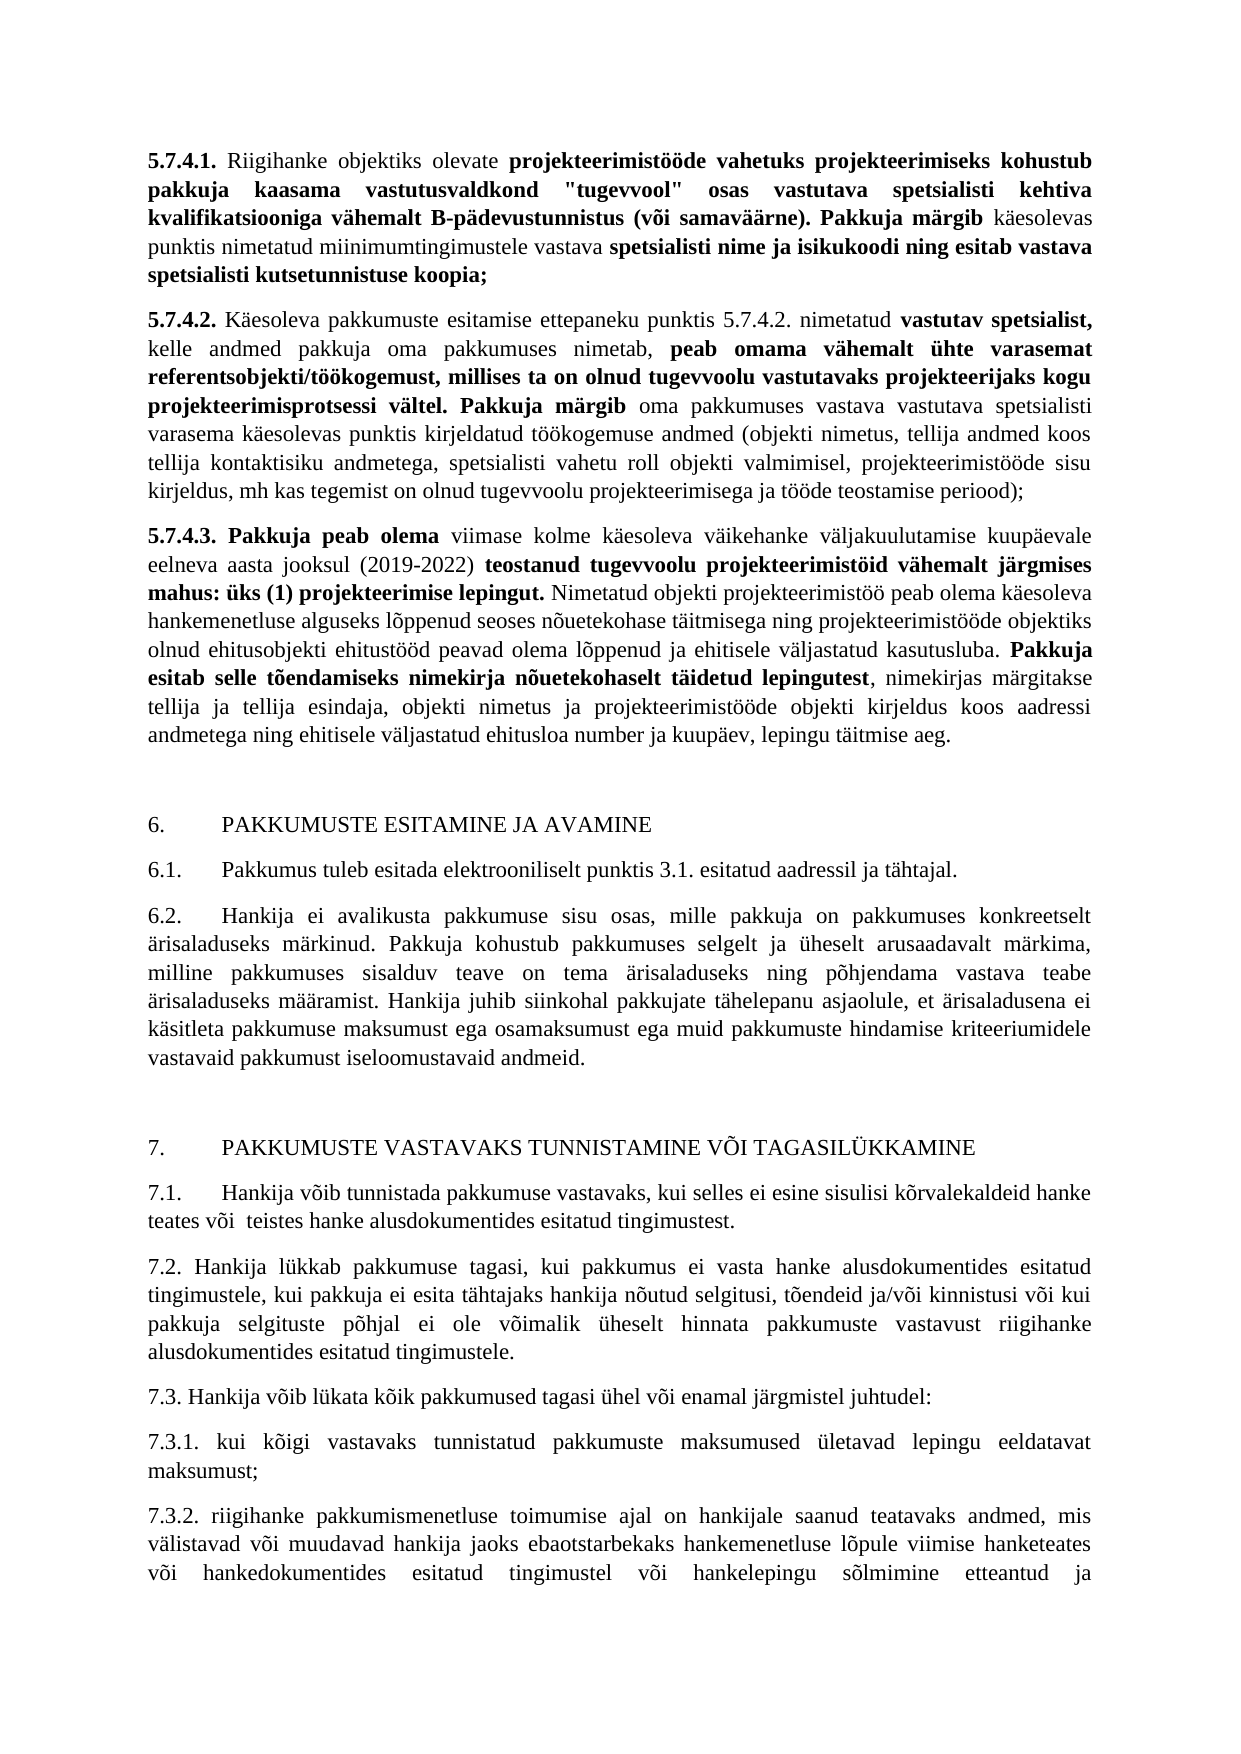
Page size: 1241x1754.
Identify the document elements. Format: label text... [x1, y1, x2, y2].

text 5.7.4.1. Riigihanke objektiks olevate projekteerimistööde vahetuks projekteerimiseks kohustub pakkuja kaasama vastutusvaldkond "tugevvool" osas vastutava spetsialisti kehtiva kvalifikatsiooniga vähemalt B-pädevustunnistus (või samaväärne). Pakkuja märgib käesolevas punktis nimetatud miinimumtingimustele vastava spetsialisti nime ja isikukoodi ning esitab vastava spetsialisti kutsetunnistuse koopia; [148, 148, 1093, 288]
text 6. PAKKUMUSTE ESITAMINE JA AVAMINE [148, 811, 1093, 838]
text 6.2. Hankija ei avalikusta pakkumuse sisu osas, mille pakkuja on pakkumuses konkreetselt ärisaladuseks märkinud. Pakkuja kohustub pakkumuses selgelt ja üheselt arusaadavalt märkima, milline pakkumuses sisalduv teave on tema ärisaladuseks ning põhjendama vastava teabe ärisaladuseks määramist. Hankija juhib siinkohal pakkujate tähelepanu asjaolule, et ärisaladusena ei käsitleta pakkumuse maksumust ega osamaksumust ega muid pakkumuste hindamise kriteeriumidele vastavaid pakkumust iseloomustavaid andmeid. [148, 902, 1093, 1070]
text 5.7.4.3. Pakkuja peab olema viimase kolme käesoleva väikehanke väljakuulutamise kuupäevale eelneva aasta jooksul (2019-2022) teostanud tugevvoolu projekteerimistöid vähemalt järgmises mahus: üks (1) projekteerimise lepingut. Nimetatud objekti projekteerimistöö peab olema käesoleva hankemenetluse alguseks lõppenud seoses nõuetekohase täitmisega ning projekteerimistööde objektiks olnud ehitusobjekti ehitustööd peavad olema lõppenud ja ehitisele väljastatud kasutusluba. Pakkuja esitab selle tõendamiseks nimekirja nõuetekohaselt täidetud lepingutest, nimekirjas märgitakse tellija ja tellija esindaja, objekti nimetus ja projekteerimistööde objekti kirjeldus koos aadressi andmetega ning ehitisele väljastatud ehitusloa number ja kuupäev, lepingu täitmise aeg. [148, 522, 1093, 748]
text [148, 1502, 1093, 1585]
text 7.2. Hankija lükkab pakkumuse tagasi, kui pakkumus ei vasta hanke alusdokumentides esitatud tingimustele, kui pakkuja ei esita tähtajaks hankija nõutud selgitusi, tõendeid ja/või kinnistusi või kui pakkuja selgituste põhjal ei ole võimalik üheselt hinnata pakkumuste vastavust riigihanke alusdokumentides esitatud tingimustele. [148, 1253, 1093, 1364]
text 7. PAKKUMUSTE VASTAVAKS TUNNISTAMINE VÕI TAGASILÜKKAMINE [148, 1134, 1093, 1160]
text 7.3.1. kui kõigi vastavaks tunnistatud pakkumuste maksumused ületavad lepingu eeldatavat maksumust; [148, 1428, 1093, 1483]
text 6.1. Pakkumus tuleb esitada elektrooniliselt punktis 3.1. esitatud aadressil ja tähtajal. [148, 857, 1093, 883]
text 5.7.4.2. Käesoleva pakkumuste esitamise ettepaneku punktis 5.7.4.2. nimetatud vastutav spetsialist, kelle andmed pakkuja oma pakkumuses nimetab, peab omama vähemalt ühte varasemat referentsobjekti/töökogemust, millises ta on olnud tugevvoolu vastutavaks projekteerijaks kogu projekteerimisprotsessi vältel. Pakkuja märgib oma pakkumuses vastava vastutava spetsialisti varasema käesolevas punktis kirjeldatud töökogemuse andmed (objekti nimetus, tellija andmed koos tellija kontaktisiku andmetega, spetsialisti vahetu roll objekti valmimisel, projekteerimistööde sisu kirjeldus, mh kas tegemist on olnud tugevvoolu projekteerimisega ja tööde teostamise periood); [148, 306, 1093, 503]
text 7.3. Hankija võib lükata kõik pakkumused tagasi ühel või enamal järgmistel juhtudel: [148, 1383, 1093, 1409]
text 7.1. Hankija võib tunnistada pakkumuse vastavaks, kui selles ei esine sisulisi kõrvalekaldeid hanke teates või teistes hanke alusdokumentides esitatud tingimustest. [148, 1179, 1093, 1234]
